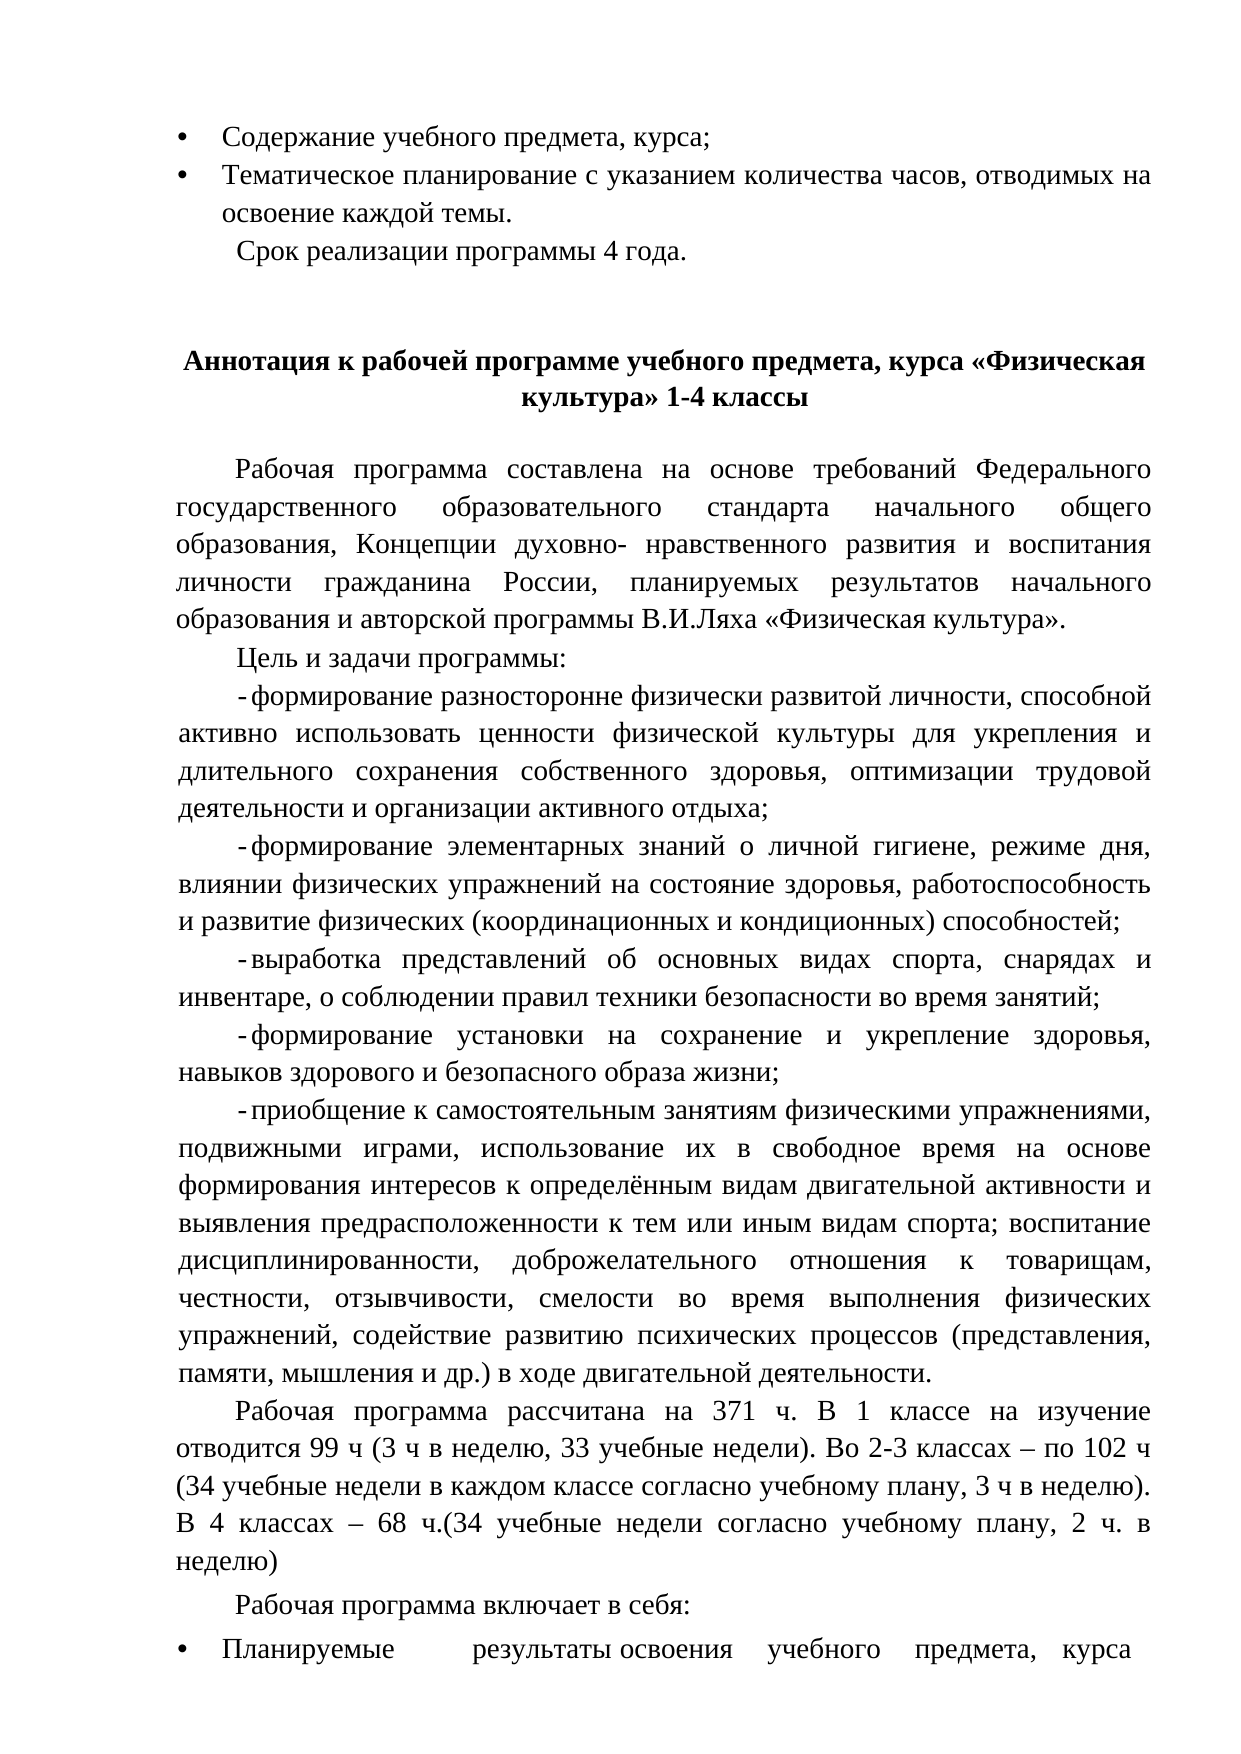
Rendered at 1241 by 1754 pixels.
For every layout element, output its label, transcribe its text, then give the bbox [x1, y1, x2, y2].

list формирование разносторонне физически развитой личности, способной активно использовать ценности физической культуры для укрепления и длительного сохранения собственного здоровья, оптимизации трудовой деятельности и организации активного отдыха; [178, 678, 1152, 824]
text Цель и задачи программы: [236, 640, 1152, 673]
text Рабочая программа составлена на основе требований Федерального государственного образовательного стандарта начального общего образования, Концепции духовно- нравственного развития и воспитания личности гражданина России, планируемых результатов начального образования и авторской программы В.И.Ляха «Физическая культура». [176, 452, 1152, 635]
list формирование элементарных знаний о личной гигиене, режиме дня, влиянии физических упражнений на состояние здоровья, работоспособность и развитие физических (координационных и кондиционных) способностей; [178, 828, 1152, 937]
list Тематическое планирование с указанием количества часов, отводимых на освоение каждой темы. [177, 157, 1152, 228]
text Рабочая программа рассчитана на 371 ч. В 1 классе на изучение отводится 99 ч (3 ч в неделю, 33 учебные недели). Во 2-3 классах – по 102 ч (34 учебные недели в каждом классе согласно учебному плану, 3 ч в неделю). В 4 классах – 68 ч.(34 учебные недели согласно учебному плану, 2 ч. в неделю) [176, 1393, 1152, 1576]
list Содержание учебного предмета, курса; [177, 119, 1152, 153]
list формирование установки на сохранение и укрепление здоровья, навыков здорового и безопасного образа жизни; [178, 1017, 1152, 1088]
list Планируемые результаты освоения учебного предмета, курса [177, 1631, 1152, 1665]
text Срок реализации программы 4 года. [236, 233, 1152, 266]
list приобщение к самостоятельным занятиям физическими упражнениями, подвижными играми, использование их в свободное время на основе формирования интересов к определённым видам двигательной активности и выявления предрасположенности к тем или иным видам спорта; воспитание дисциплинированности, доброжелательного отношения к товарищам, честности, отзывчивости, смелости во время выполнения физических упражнений, содействие развитию психических процессов (представления, памяти, мышления и др.) в ходе двигательной деятельности. [178, 1092, 1152, 1388]
subtitle Аннотация к рабочей программе учебного предмета, курса «Физическая культура» 1-4 классы [177, 343, 1152, 413]
text Рабочая программа включает в себя: [176, 1587, 1152, 1621]
list выработка представлений об основных видах спорта, снарядах и инвентаре, о соблюдении правил техники безопасности во время занятий; [178, 941, 1152, 1012]
